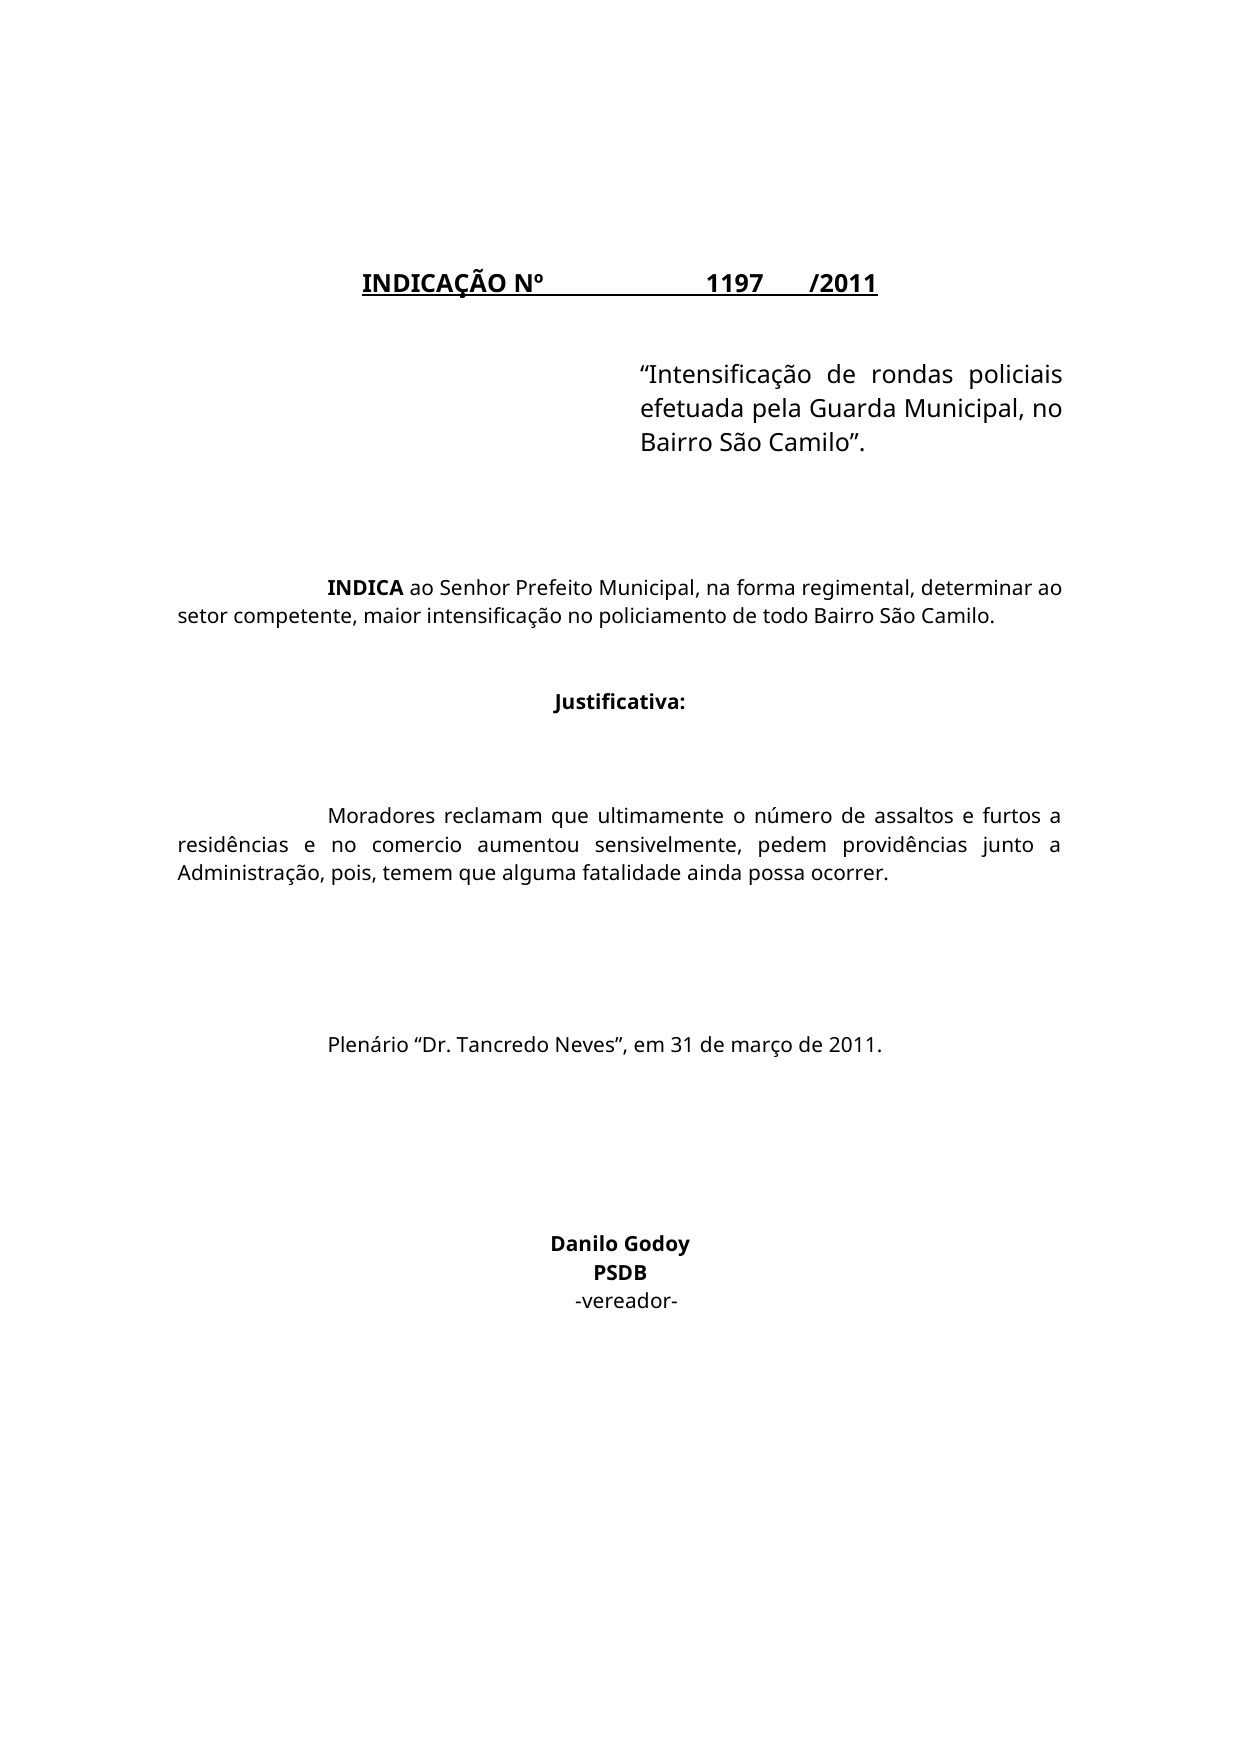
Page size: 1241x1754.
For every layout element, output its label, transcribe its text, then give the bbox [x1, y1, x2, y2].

text INDICA ao Senhor Prefeito Municipal, na forma regimental, determinar ao setor competente, maior intensificação no policiamento de todo Bairro São Camilo. [177, 573, 1063, 630]
text Danilo Godoy [177, 1229, 1063, 1258]
text Moradores reclamam que ultimamente o número de assaltos e furtos a residências e no comercio aumentou sensivelmente, pedem providências junto a Administração, pois, temem que alguma fatalidade ainda possa ocorrer. [177, 801, 1063, 887]
text Justificativa: [177, 687, 1063, 716]
text “Intensificação de rondas policiais efetuada pela Guarda Municipal, no Bairro São Camilo”. [640, 357, 1063, 459]
text -vereador- [177, 1286, 1063, 1315]
text Plenário “Dr. Tancredo Neves”, em 31 de março de 2011. [177, 1029, 1063, 1058]
title INDICAÇÃO Nº 1197 /2011 [177, 266, 1063, 300]
text PSDB [177, 1258, 1063, 1286]
